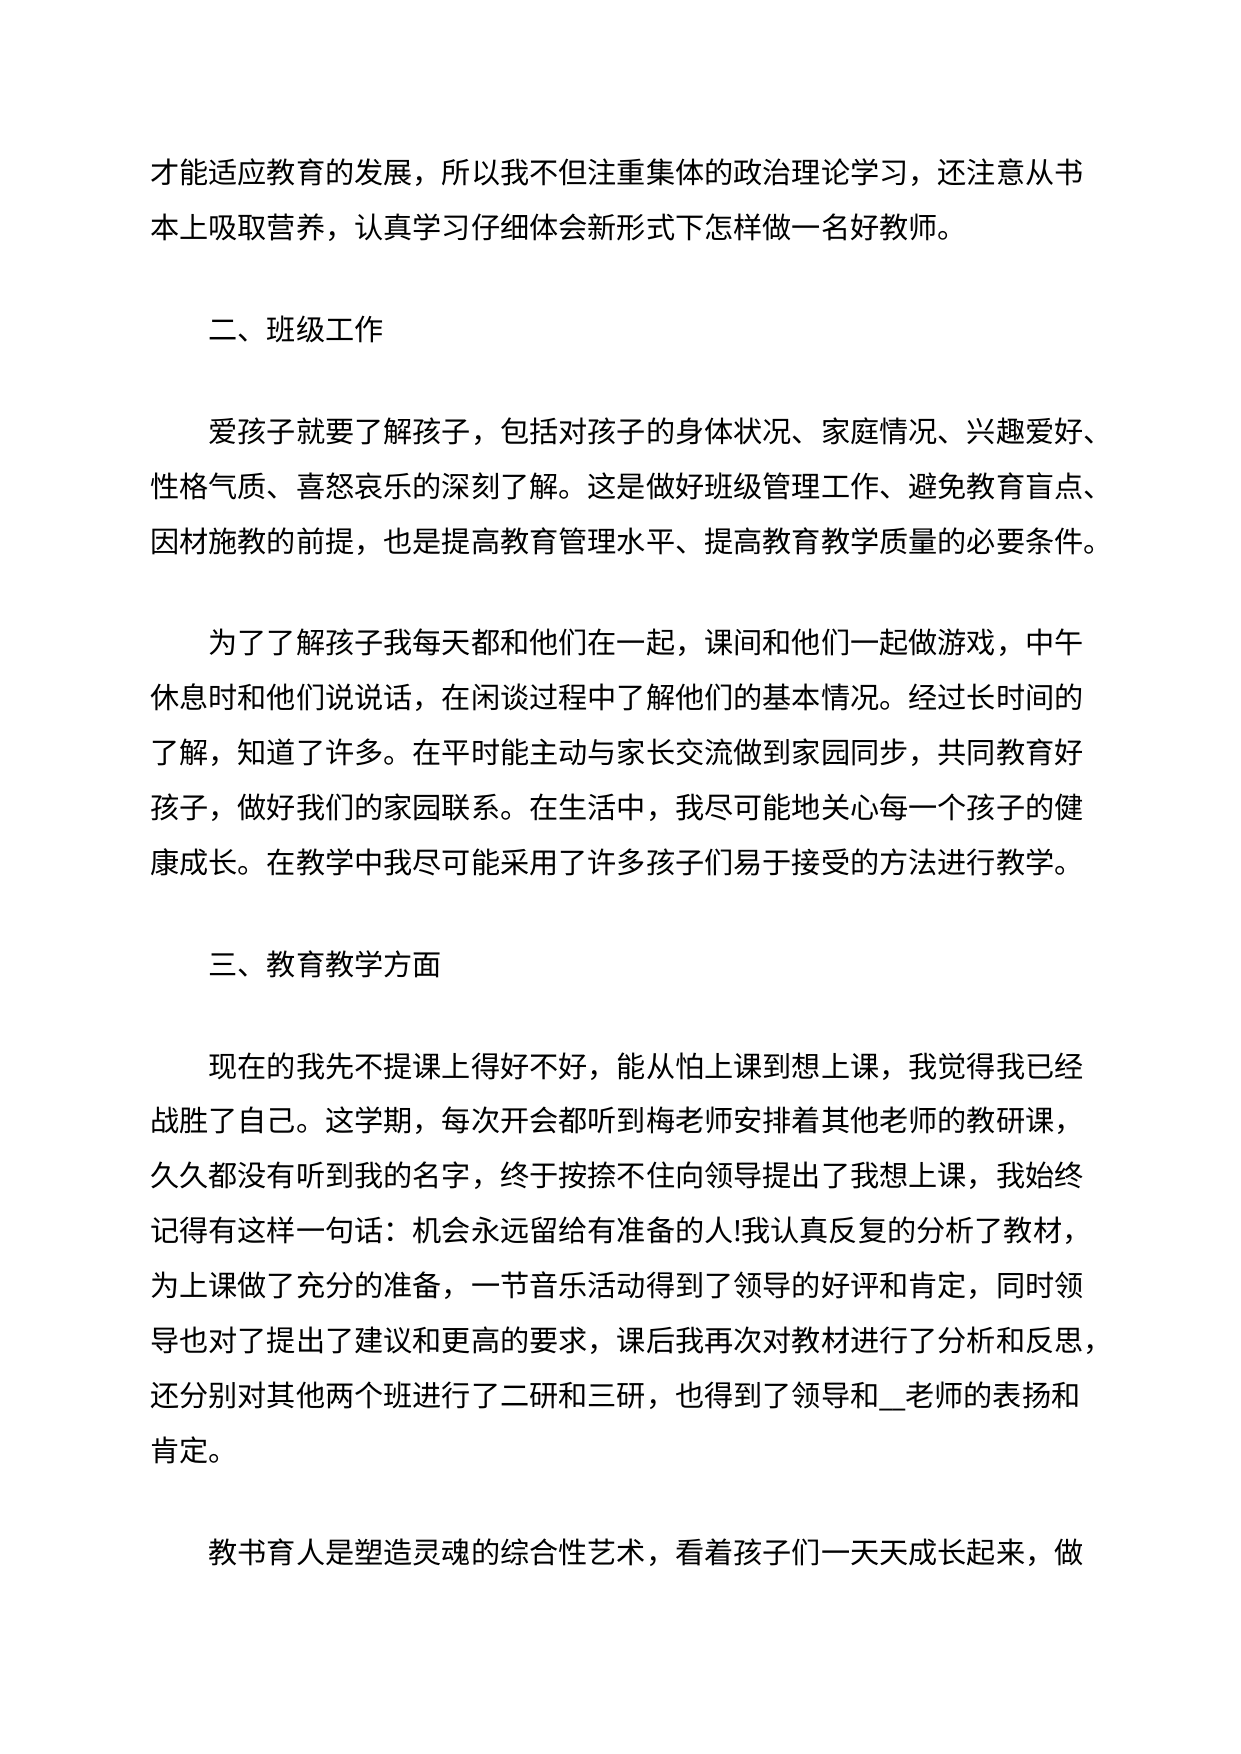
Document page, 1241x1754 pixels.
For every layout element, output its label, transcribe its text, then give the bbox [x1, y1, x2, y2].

text 为了了解孩子我每天都和他们在一起，课间和他们一起做游戏，中午休息时和他们说说话，在闲谈过程中了解他们的基本情况。经过长时间的了解，知道了许多。在平时能主动与家长交流做到家园同步，共同教育好孩子，做好我们的家园联系。在生活中，我尽可能地关心每一个孩子的健康成长。在教学中我尽可能采用了许多孩子们易于接受的方法进行教学。 [150, 620, 1090, 882]
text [150, 1529, 1090, 1572]
text 爱孩子就要了解孩子，包括对孩子的身体状况、家庭情况、兴趣爱好、性格气质、喜怒哀乐的深刻了解。这是做好班级管理工作、避免教育盲点、因材施教的前提，也是提高教育管理水平、提高教育教学质量的必要条件。 [150, 408, 1090, 561]
text 现在的我先不提课上得好不好，能从怕上课到想上课，我觉得我已经战胜了自己。这学期，每次开会都听到梅老师安排着其他老师的教研课，久久都没有听到我的名字，终于按捺不住向领导提出了我想上课，我始终记得有这样一句话：机会永远留给有准备的人!我认真反复的分析了教材，为上课做了充分的准备，一节音乐活动得到了领导的好评和肯定，同时领导也对了提出了建议和更高的要求，课后我再次对教材进行了分析和反思，还分别对其他两个班进行了二研和三研，也得到了领导和__老师的表扬和肯定。 [150, 1043, 1090, 1470]
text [150, 150, 1090, 247]
text 二、班级工作 [150, 307, 1090, 349]
text 三、教育教学方面 [150, 941, 1090, 984]
